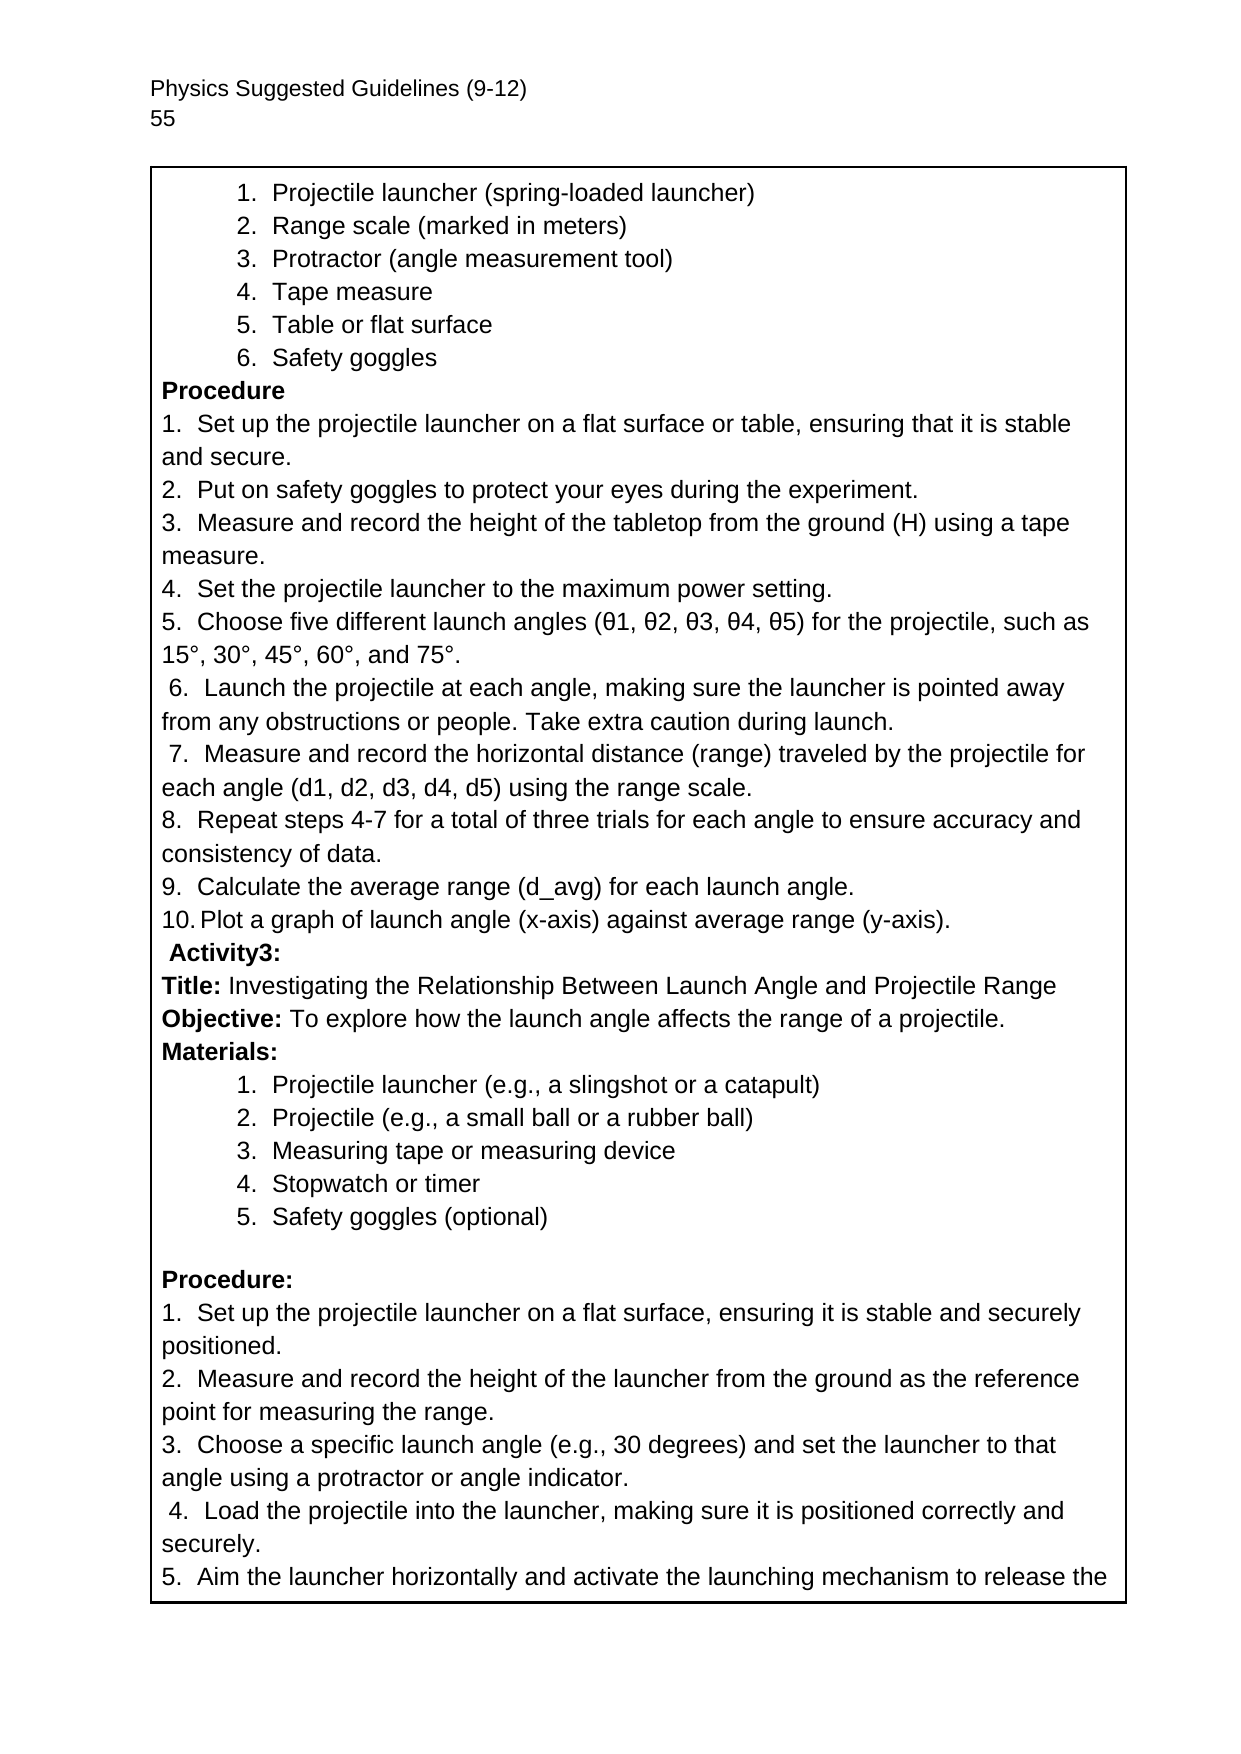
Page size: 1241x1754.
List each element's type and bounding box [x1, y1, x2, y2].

table_cell [152, 168, 1125, 1601]
